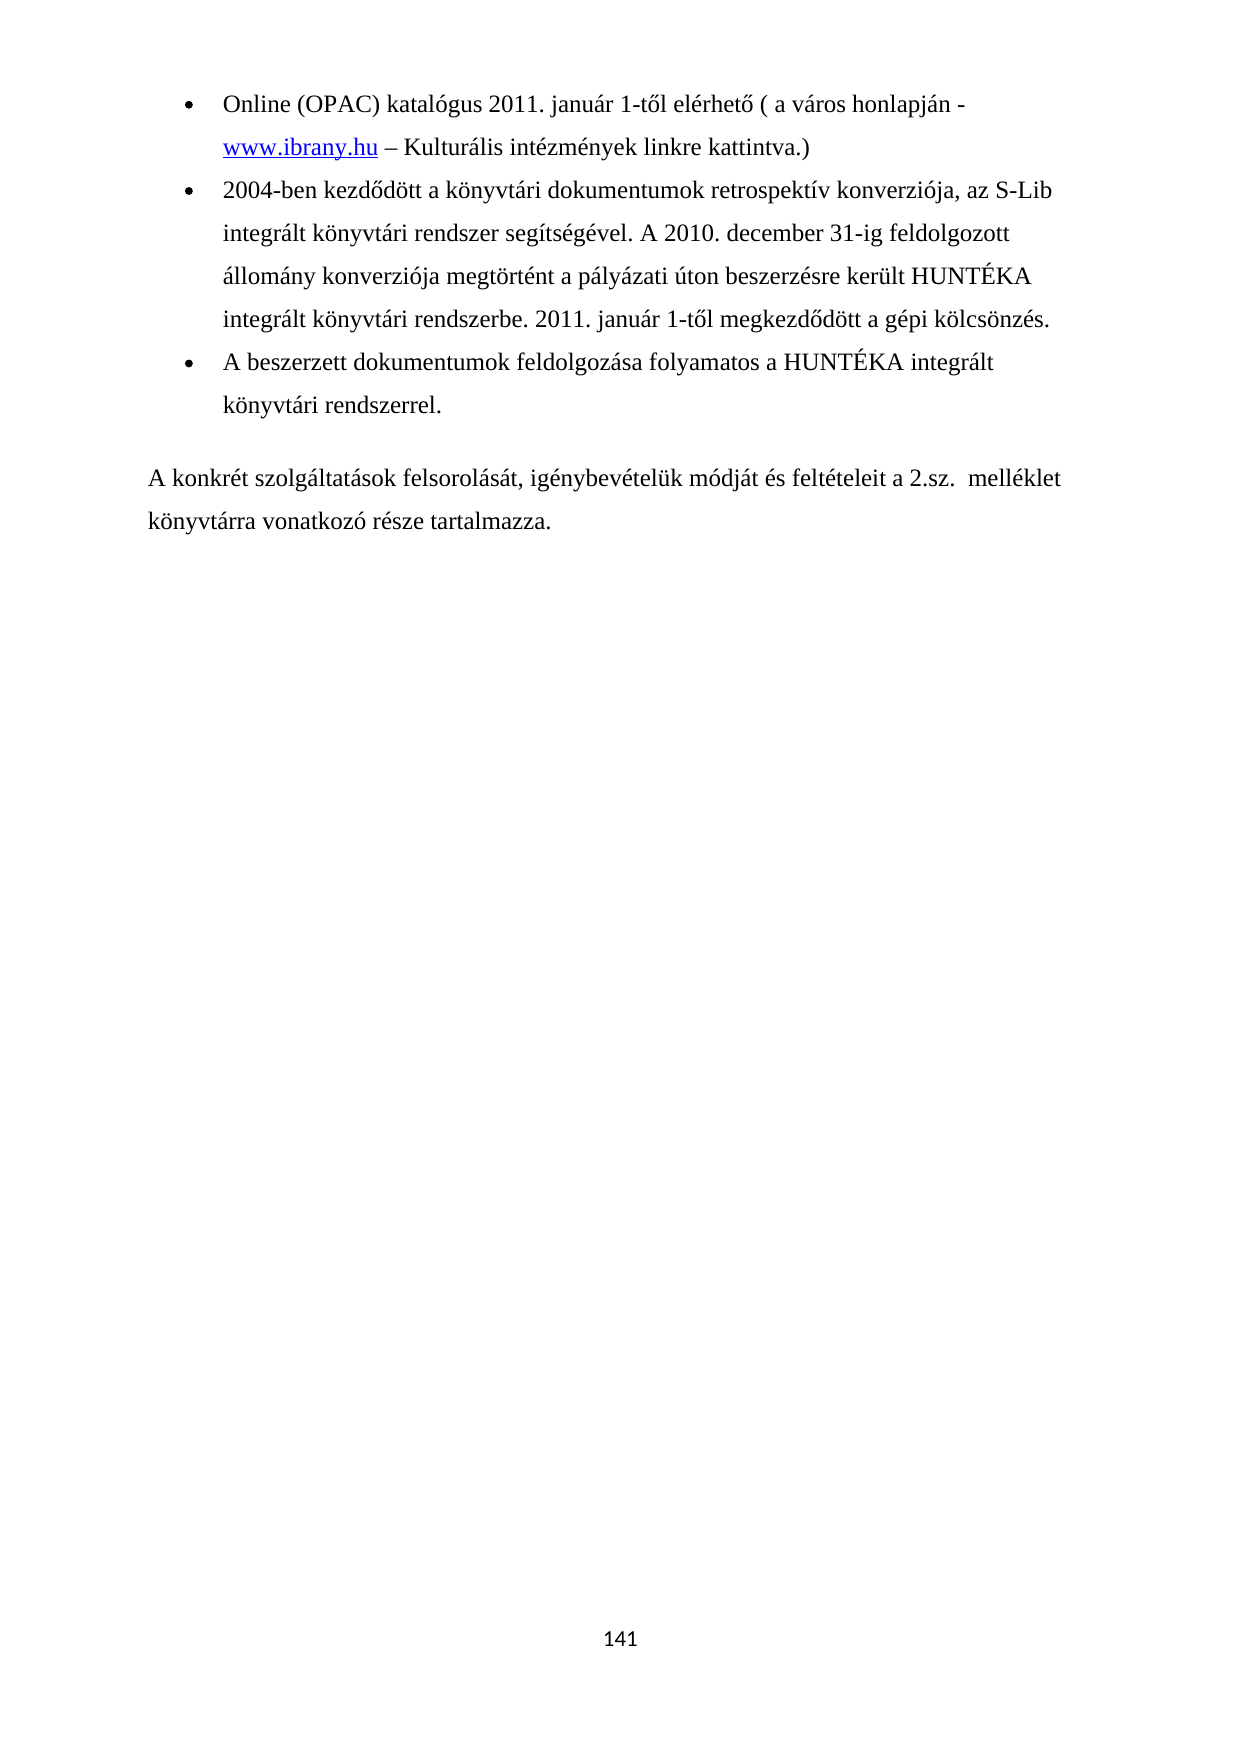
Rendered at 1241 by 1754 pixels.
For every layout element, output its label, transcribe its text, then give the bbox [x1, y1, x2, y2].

list 2004-ben kezdődött a könyvtári dokumentumok retrospektív konverziója, az S-Lib integrált könyvtári rendszer segítségével. A 2010. december 31-ig feldolgozott állomány konverziója megtörtént a pályázati úton beszerzésre került HUNTÉKA integrált könyvtári rendszerbe. 2011. január 1-től megkezdődött a gépi kölcsönzés. [185, 175, 1092, 333]
list Online (OPAC) katalógus 2011. január 1-től elérhető ( a város honlapján - www.ibrany.hu – Kulturális intézmények linkre kattintva.) [185, 89, 1092, 161]
list A beszerzett dokumentumok feldolgozása folyamatos a HUNTÉKA integrált könyvtári rendszerrel. [185, 347, 1092, 419]
text A konkrét szolgáltatások felsorolását, igénybevételük módját és feltételeit a 2.sz. melléklet könyvtárra vonatkozó része tartalmazza. [148, 463, 1092, 535]
